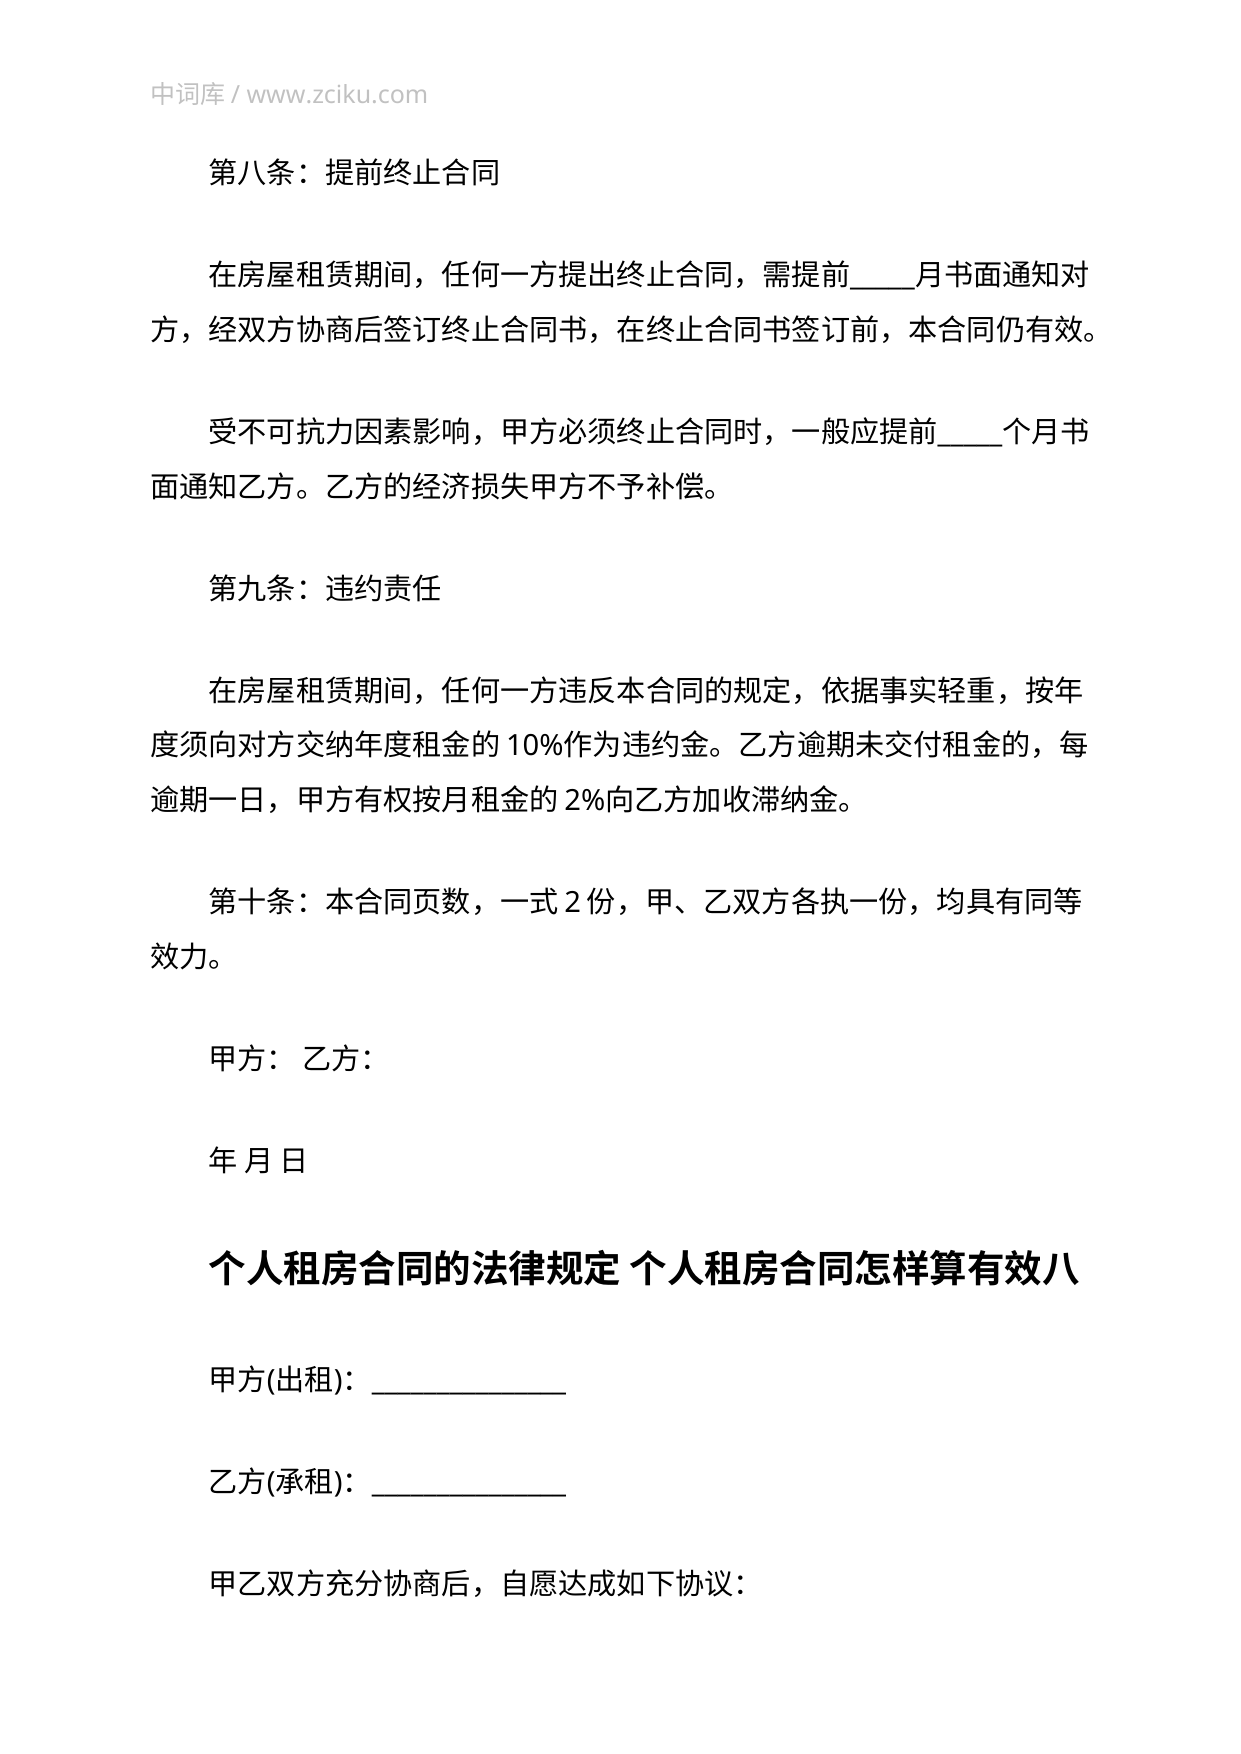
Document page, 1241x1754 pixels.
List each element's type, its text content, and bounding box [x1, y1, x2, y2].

text 年 月 日 [150, 1137, 1090, 1180]
text 第八条：提前终止合同 [150, 150, 1090, 192]
text 第十条：本合同页数，一式2份，甲、乙双方各执一份，均具有同等效力。 [150, 879, 1090, 976]
text 乙方(承租)：_______________ [150, 1459, 1090, 1501]
text 甲方： 乙方： [150, 1036, 1090, 1078]
text 在房屋租赁期间，任何一方提出终止合同，需提前_____月书面通知对方，经双方协商后签订终止合同书，在终止合同书签订前，本合同仍有效。 [150, 252, 1090, 349]
text 在房屋租赁期间，任何一方违反本合同的规定，依据事实轻重，按年度须向对方交纳年度租金的10%作为违约金。乙方逾期未交付租金的，每逾期一日，甲方有权按月租金的2%向乙方加收滞纳金。 [150, 667, 1090, 819]
text 个人租房合同的法律规定 个人租房合同怎样算有效八 [150, 1239, 1090, 1293]
text 甲乙双方充分协商后，自愿达成如下协议： [150, 1561, 1090, 1603]
text 受不可抗力因素影响，甲方必须终止合同时，一般应提前_____个月书面通知乙方。乙方的经济损失甲方不予补偿。 [150, 408, 1090, 506]
text 甲方(出租)：_______________ [150, 1357, 1090, 1399]
text 第九条：违约责任 [150, 565, 1090, 608]
